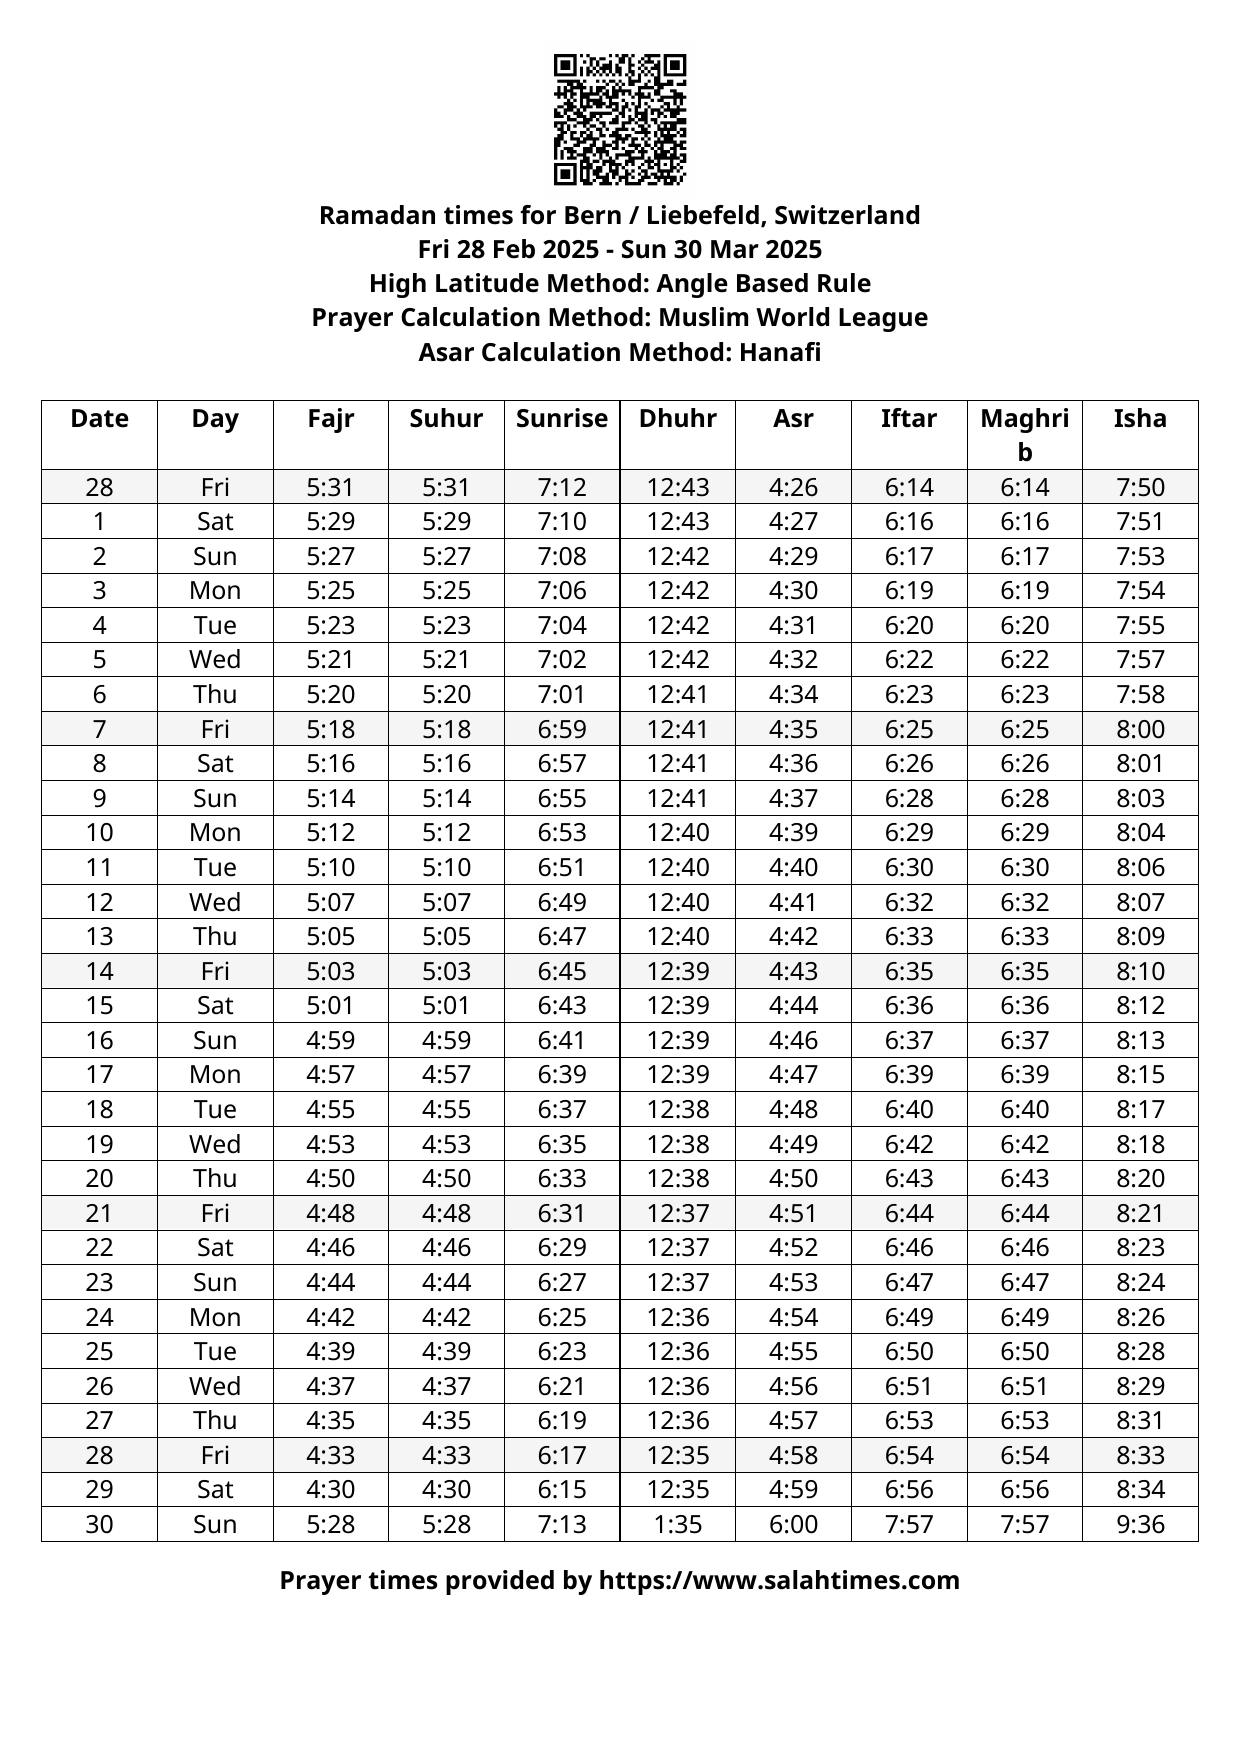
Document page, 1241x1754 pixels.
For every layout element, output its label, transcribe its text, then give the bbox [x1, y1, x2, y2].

table_cell 6:17 [505, 1438, 619, 1472]
table_cell 6:43 [852, 1161, 967, 1195]
table_cell 8:09 [1083, 919, 1198, 953]
table_cell 5:12 [389, 816, 504, 849]
table_cell 6:50 [852, 1334, 967, 1368]
table_cell Mon [158, 1058, 273, 1091]
table_cell 12:40 [621, 919, 735, 953]
table_cell 5:16 [274, 746, 388, 780]
table_cell Sat [158, 1473, 273, 1506]
table_cell 5:23 [274, 608, 388, 642]
table_cell 6:51 [968, 1369, 1082, 1402]
table_cell 4:48 [274, 1196, 388, 1229]
table_cell 10 [42, 816, 157, 849]
table_cell 8:21 [1083, 1196, 1198, 1229]
table_cell 5:14 [389, 781, 504, 814]
table_cell 13 [42, 919, 157, 953]
table_cell 4:53 [736, 1265, 851, 1299]
table_cell 6:53 [968, 1404, 1082, 1437]
table_cell 12:40 [621, 850, 735, 884]
table_cell 6:46 [852, 1231, 967, 1264]
table_cell 6:20 [968, 608, 1082, 642]
table_cell 6:47 [505, 919, 619, 953]
table_cell 6:17 [968, 539, 1082, 572]
table_cell 6:15 [505, 1473, 619, 1506]
table_cell 7:54 [1083, 574, 1198, 607]
table_cell 8:29 [1083, 1369, 1198, 1402]
table_cell 4:53 [274, 1127, 388, 1160]
table_cell Wed [158, 885, 273, 918]
table_cell 4:55 [736, 1334, 851, 1368]
table_cell 6:26 [852, 746, 967, 780]
table_cell 6:40 [968, 1092, 1082, 1126]
table_cell 4:35 [389, 1404, 504, 1437]
table_cell 5:21 [389, 643, 504, 676]
table_cell 5:07 [389, 885, 504, 918]
table_cell 6:37 [968, 1023, 1082, 1057]
table_cell 12:39 [621, 989, 735, 1022]
table_cell 6:51 [505, 850, 619, 884]
table_cell 4:53 [389, 1127, 504, 1160]
table_cell 6:37 [852, 1023, 967, 1057]
table_cell 8:34 [1083, 1473, 1198, 1506]
table_cell 4:41 [736, 885, 851, 918]
table_header Isha [1083, 401, 1198, 469]
table_cell 8:18 [1083, 1127, 1198, 1160]
table_cell 12:37 [621, 1231, 735, 1264]
table_cell 12:43 [621, 504, 735, 538]
table_cell 4:39 [389, 1334, 504, 1368]
table_cell 6:23 [852, 677, 967, 711]
table_cell 6:23 [968, 677, 1082, 711]
table_cell 4:42 [736, 919, 851, 953]
table_header Fajr [274, 401, 388, 469]
table_cell 8:04 [1083, 816, 1198, 849]
table_cell 7:55 [1083, 608, 1198, 642]
table_cell 28 [42, 470, 157, 503]
table_cell 5:27 [274, 539, 388, 572]
table_cell 4:26 [736, 470, 851, 503]
table_cell 8 [42, 746, 157, 780]
text Prayer Calculation Method: Muslim World League [42, 300, 1198, 334]
table_cell 4:46 [274, 1231, 388, 1264]
table_cell 4:44 [736, 989, 851, 1022]
table_cell 6:39 [505, 1058, 619, 1091]
table_cell 6:36 [852, 989, 967, 1022]
table_cell 6:49 [968, 1300, 1082, 1333]
table_cell 8:07 [1083, 885, 1198, 918]
table_cell 6:43 [968, 1161, 1082, 1195]
table_cell 12:38 [621, 1092, 735, 1126]
table_cell 6:32 [852, 885, 967, 918]
table_cell 4:59 [736, 1473, 851, 1506]
table_cell 4:58 [736, 1438, 851, 1472]
table_cell 4:54 [736, 1300, 851, 1333]
table_cell 5:20 [389, 677, 504, 711]
table_cell 4:46 [389, 1231, 504, 1264]
table_cell Tue [158, 1092, 273, 1126]
table_cell 6:32 [968, 885, 1082, 918]
table_cell 23 [42, 1265, 157, 1299]
table_cell 4:46 [736, 1023, 851, 1057]
table_cell 4:56 [736, 1369, 851, 1402]
table_cell 6:29 [852, 816, 967, 849]
text High Latitude Method: Angle Based Rule [42, 266, 1198, 300]
table_header Dhuhr [621, 401, 735, 469]
table_cell 8:31 [1083, 1404, 1198, 1437]
table_cell 6:35 [968, 954, 1082, 987]
table_cell Sun [158, 1265, 273, 1299]
table_cell 5:25 [389, 574, 504, 607]
table_cell 5:29 [274, 504, 388, 538]
table_cell 4:36 [736, 746, 851, 780]
table_cell 6:33 [505, 1161, 619, 1195]
table_cell 12:41 [621, 781, 735, 814]
table_cell 6:25 [968, 712, 1082, 745]
table_cell 12:41 [621, 677, 735, 711]
table_cell 4 [42, 608, 157, 642]
table_cell 6 [42, 677, 157, 711]
table_cell 4:59 [389, 1023, 504, 1057]
table_cell Fri [158, 954, 273, 987]
table_cell 8:23 [1083, 1231, 1198, 1264]
table_cell 6:42 [968, 1127, 1082, 1160]
table_cell 7:57 [1083, 643, 1198, 676]
table_cell 4:43 [736, 954, 851, 987]
table_cell Thu [158, 1161, 273, 1195]
table_cell 4:39 [736, 816, 851, 849]
table_cell 5:18 [274, 712, 388, 745]
table_cell 5:18 [389, 712, 504, 745]
table_cell 6:22 [968, 643, 1082, 676]
table_cell 6:22 [852, 643, 967, 676]
table_cell 15 [42, 989, 157, 1022]
table_cell 6:39 [852, 1058, 967, 1091]
table_cell 5:29 [389, 504, 504, 538]
table_cell 8:10 [1083, 954, 1198, 987]
table_cell 6:40 [852, 1092, 967, 1126]
table_cell 12:36 [621, 1300, 735, 1333]
table_cell 6:45 [505, 954, 619, 987]
table_cell 6:30 [852, 850, 967, 884]
table_cell 5:05 [274, 919, 388, 953]
table_cell 12:36 [621, 1404, 735, 1437]
table_cell 6:00 [736, 1507, 851, 1541]
table_cell 12:40 [621, 885, 735, 918]
table_cell 4:27 [736, 504, 851, 538]
table_cell 1:35 [621, 1507, 735, 1541]
table_cell 6:49 [852, 1300, 967, 1333]
table_cell 6:36 [968, 989, 1082, 1022]
table_cell 7 [42, 712, 157, 745]
table_cell 8:20 [1083, 1161, 1198, 1195]
table_header Asr [736, 401, 851, 469]
table_cell 27 [42, 1404, 157, 1437]
table_cell 4:40 [736, 850, 851, 884]
table_cell 21 [42, 1196, 157, 1229]
table_cell 6:33 [968, 919, 1082, 953]
table_cell Fri [158, 470, 273, 503]
table_cell 8:06 [1083, 850, 1198, 884]
table_cell 6:20 [852, 608, 967, 642]
table_cell 12:43 [621, 470, 735, 503]
table_cell 6:25 [505, 1300, 619, 1333]
table_cell Sun [158, 1507, 273, 1541]
table_cell 19 [42, 1127, 157, 1160]
table_cell 5:27 [389, 539, 504, 572]
table_cell 4:49 [736, 1127, 851, 1160]
table_cell 12:39 [621, 1023, 735, 1057]
table_cell 7:06 [505, 574, 619, 607]
table_cell 6:29 [505, 1231, 619, 1264]
table_cell 12:42 [621, 608, 735, 642]
table_cell Fri [158, 1196, 273, 1229]
table_cell 8:12 [1083, 989, 1198, 1022]
table_cell 4:34 [736, 677, 851, 711]
table_cell 4:50 [389, 1161, 504, 1195]
table_cell 4:52 [736, 1231, 851, 1264]
table_cell 6:14 [852, 470, 967, 503]
table_cell 6:16 [968, 504, 1082, 538]
table_cell 5:16 [389, 746, 504, 780]
table_cell 12:36 [621, 1334, 735, 1368]
table_cell 6:31 [505, 1196, 619, 1229]
table_cell 6:19 [968, 574, 1082, 607]
table_cell 2 [42, 539, 157, 572]
table_cell 5:20 [274, 677, 388, 711]
table_cell 6:54 [968, 1438, 1082, 1472]
table_cell 12:42 [621, 643, 735, 676]
table_cell 4:48 [389, 1196, 504, 1229]
table_cell Sun [158, 539, 273, 572]
table_cell 4:39 [274, 1334, 388, 1368]
table_cell 26 [42, 1369, 157, 1402]
table_cell 8:00 [1083, 712, 1198, 745]
table_cell Sun [158, 781, 273, 814]
table_cell 6:33 [852, 919, 967, 953]
table_cell 9:36 [1083, 1507, 1198, 1541]
table_cell 5:03 [274, 954, 388, 987]
table_cell 12 [42, 885, 157, 918]
table_header Sunrise [505, 401, 619, 469]
table_cell 9 [42, 781, 157, 814]
table_cell 12:37 [621, 1265, 735, 1299]
table_cell Sat [158, 989, 273, 1022]
table_cell Sat [158, 1231, 273, 1264]
table_cell 4:50 [274, 1161, 388, 1195]
table_cell 4:42 [389, 1300, 504, 1333]
table_cell 6:23 [505, 1334, 619, 1368]
table_cell 12:35 [621, 1473, 735, 1506]
table_cell Wed [158, 1369, 273, 1402]
table_cell 4:33 [274, 1438, 388, 1472]
table_header Maghrib [968, 401, 1082, 469]
table_cell 7:02 [505, 643, 619, 676]
table_cell 6:51 [852, 1369, 967, 1402]
table_cell 6:16 [852, 504, 967, 538]
table_cell 25 [42, 1334, 157, 1368]
table_cell 4:42 [274, 1300, 388, 1333]
table_cell 4:50 [736, 1161, 851, 1195]
table_cell 29 [42, 1473, 157, 1506]
table_cell 6:35 [505, 1127, 619, 1160]
table_cell 6:59 [505, 712, 619, 745]
table_cell 12:36 [621, 1369, 735, 1402]
table_cell 5:05 [389, 919, 504, 953]
table_cell 4:57 [736, 1404, 851, 1437]
table_cell 11 [42, 850, 157, 884]
table_cell 6:56 [852, 1473, 967, 1506]
table_cell 7:50 [1083, 470, 1198, 503]
table_cell 6:53 [505, 816, 619, 849]
table_cell 6:50 [968, 1334, 1082, 1368]
table_cell Thu [158, 919, 273, 953]
table_cell 6:47 [852, 1265, 967, 1299]
table_cell 4:57 [389, 1058, 504, 1091]
table_header Day [158, 401, 273, 469]
table_cell 8:33 [1083, 1438, 1198, 1472]
table_cell 5:25 [274, 574, 388, 607]
table_cell 7:57 [852, 1507, 967, 1541]
table_cell 22 [42, 1231, 157, 1264]
table_cell 4:29 [736, 539, 851, 572]
table_cell 5 [42, 643, 157, 676]
table_cell 6:46 [968, 1231, 1082, 1264]
table_cell 4:57 [274, 1058, 388, 1091]
table_cell 6:29 [968, 816, 1082, 849]
table_cell 6:55 [505, 781, 619, 814]
table_header Date [42, 401, 157, 469]
table_cell 12:35 [621, 1438, 735, 1472]
table_cell 12:40 [621, 816, 735, 849]
table_cell 5:28 [389, 1507, 504, 1541]
table_cell 14 [42, 954, 157, 987]
table_cell 8:01 [1083, 746, 1198, 780]
table_cell 7:04 [505, 608, 619, 642]
table_cell 18 [42, 1092, 157, 1126]
table_cell 4:37 [736, 781, 851, 814]
table_cell 6:17 [852, 539, 967, 572]
table_cell 1 [42, 504, 157, 538]
table_cell 6:37 [505, 1092, 619, 1126]
text Ramadan times for Bern / Liebefeld, Switzerland [42, 198, 1198, 232]
table_cell 5:28 [274, 1507, 388, 1541]
table_cell 12:42 [621, 574, 735, 607]
table_cell 4:51 [736, 1196, 851, 1229]
table_cell 12:38 [621, 1161, 735, 1195]
table_cell Wed [158, 1127, 273, 1160]
table_cell 6:27 [505, 1265, 619, 1299]
table_cell 6:14 [968, 470, 1082, 503]
table_cell 5:21 [274, 643, 388, 676]
table_cell 5:03 [389, 954, 504, 987]
table_cell 12:39 [621, 954, 735, 987]
table_cell 12:41 [621, 746, 735, 780]
table_cell 7:12 [505, 470, 619, 503]
table_cell 20 [42, 1161, 157, 1195]
table_cell 6:28 [852, 781, 967, 814]
table_cell 6:21 [505, 1369, 619, 1402]
table_cell 6:19 [852, 574, 967, 607]
table_cell 5:07 [274, 885, 388, 918]
table_cell 4:37 [274, 1369, 388, 1402]
table_cell 4:32 [736, 643, 851, 676]
table_cell 6:19 [505, 1404, 619, 1437]
table_cell 12:37 [621, 1196, 735, 1229]
picture [542, 41, 699, 198]
table_cell 28 [42, 1438, 157, 1472]
table_cell 12:39 [621, 1058, 735, 1091]
table_cell 12:42 [621, 539, 735, 572]
table_cell 6:42 [852, 1127, 967, 1160]
table_cell 5:01 [274, 989, 388, 1022]
table_cell Mon [158, 574, 273, 607]
table_cell 4:47 [736, 1058, 851, 1091]
table_cell 6:49 [505, 885, 619, 918]
table_cell 4:30 [736, 574, 851, 607]
table_cell 8:26 [1083, 1300, 1198, 1333]
table_cell 7:08 [505, 539, 619, 572]
table_cell 6:30 [968, 850, 1082, 884]
table_cell 16 [42, 1023, 157, 1057]
table_cell Fri [158, 1438, 273, 1472]
table_header Suhur [389, 401, 504, 469]
table_cell 7:13 [505, 1507, 619, 1541]
table_cell 12:38 [621, 1127, 735, 1160]
table_cell 4:30 [389, 1473, 504, 1506]
table_cell 6:43 [505, 989, 619, 1022]
table_cell 5:10 [389, 850, 504, 884]
table_cell 24 [42, 1300, 157, 1333]
table_cell Tue [158, 1334, 273, 1368]
table_cell 7:53 [1083, 539, 1198, 572]
table_cell 4:33 [389, 1438, 504, 1472]
table_cell 5:01 [389, 989, 504, 1022]
table_cell 4:30 [274, 1473, 388, 1506]
table_cell 6:39 [968, 1058, 1082, 1091]
table_cell Mon [158, 816, 273, 849]
table_cell 8:28 [1083, 1334, 1198, 1368]
table_cell 7:01 [505, 677, 619, 711]
table_cell 8:24 [1083, 1265, 1198, 1299]
table_header Iftar [852, 401, 967, 469]
table_cell 7:10 [505, 504, 619, 538]
table_cell Sun [158, 1023, 273, 1057]
table_cell 4:44 [389, 1265, 504, 1299]
table_cell 5:12 [274, 816, 388, 849]
table_cell 6:47 [968, 1265, 1082, 1299]
table_cell 6:44 [968, 1196, 1082, 1229]
table_cell 7:51 [1083, 504, 1198, 538]
table_cell Mon [158, 1300, 273, 1333]
table_cell Wed [158, 643, 273, 676]
table_cell 8:15 [1083, 1058, 1198, 1091]
table_cell 3 [42, 574, 157, 607]
table_cell 6:26 [968, 746, 1082, 780]
table_cell 5:31 [389, 470, 504, 503]
table_cell 5:14 [274, 781, 388, 814]
table_cell Fri [158, 712, 273, 745]
table_cell 17 [42, 1058, 157, 1091]
table_cell Sat [158, 746, 273, 780]
table_cell 6:28 [968, 781, 1082, 814]
table_cell 6:35 [852, 954, 967, 987]
table_cell 8:03 [1083, 781, 1198, 814]
table_cell 4:35 [736, 712, 851, 745]
table_cell 30 [42, 1507, 157, 1541]
table_cell 4:31 [736, 608, 851, 642]
table_cell 6:25 [852, 712, 967, 745]
table_cell Tue [158, 608, 273, 642]
text Fri 28 Feb 2025 - Sun 30 Mar 2025 [42, 232, 1198, 266]
table_cell 7:58 [1083, 677, 1198, 711]
table_cell 6:53 [852, 1404, 967, 1437]
table_cell 4:44 [274, 1265, 388, 1299]
table_cell 4:35 [274, 1404, 388, 1437]
table_cell 4:59 [274, 1023, 388, 1057]
text Asar Calculation Method: Hanafi [42, 334, 1198, 368]
table_cell 7:57 [968, 1507, 1082, 1541]
table_cell Thu [158, 677, 273, 711]
table_cell 6:54 [852, 1438, 967, 1472]
table_cell 4:55 [389, 1092, 504, 1126]
table_cell 8:13 [1083, 1023, 1198, 1057]
table_cell 4:55 [274, 1092, 388, 1126]
text Prayer times provided by https://www.salahtimes.com [42, 1563, 1198, 1597]
table_cell 6:44 [852, 1196, 967, 1229]
table_cell 4:37 [389, 1369, 504, 1402]
table_cell 6:57 [505, 746, 619, 780]
table_cell 5:31 [274, 470, 388, 503]
table_cell 6:41 [505, 1023, 619, 1057]
table_cell 6:56 [968, 1473, 1082, 1506]
table_cell 5:23 [389, 608, 504, 642]
table_cell 12:41 [621, 712, 735, 745]
table_cell 4:48 [736, 1092, 851, 1126]
table_cell 8:17 [1083, 1092, 1198, 1126]
table_cell Sat [158, 504, 273, 538]
table_cell Tue [158, 850, 273, 884]
table_cell Thu [158, 1404, 273, 1437]
table_cell 5:10 [274, 850, 388, 884]
